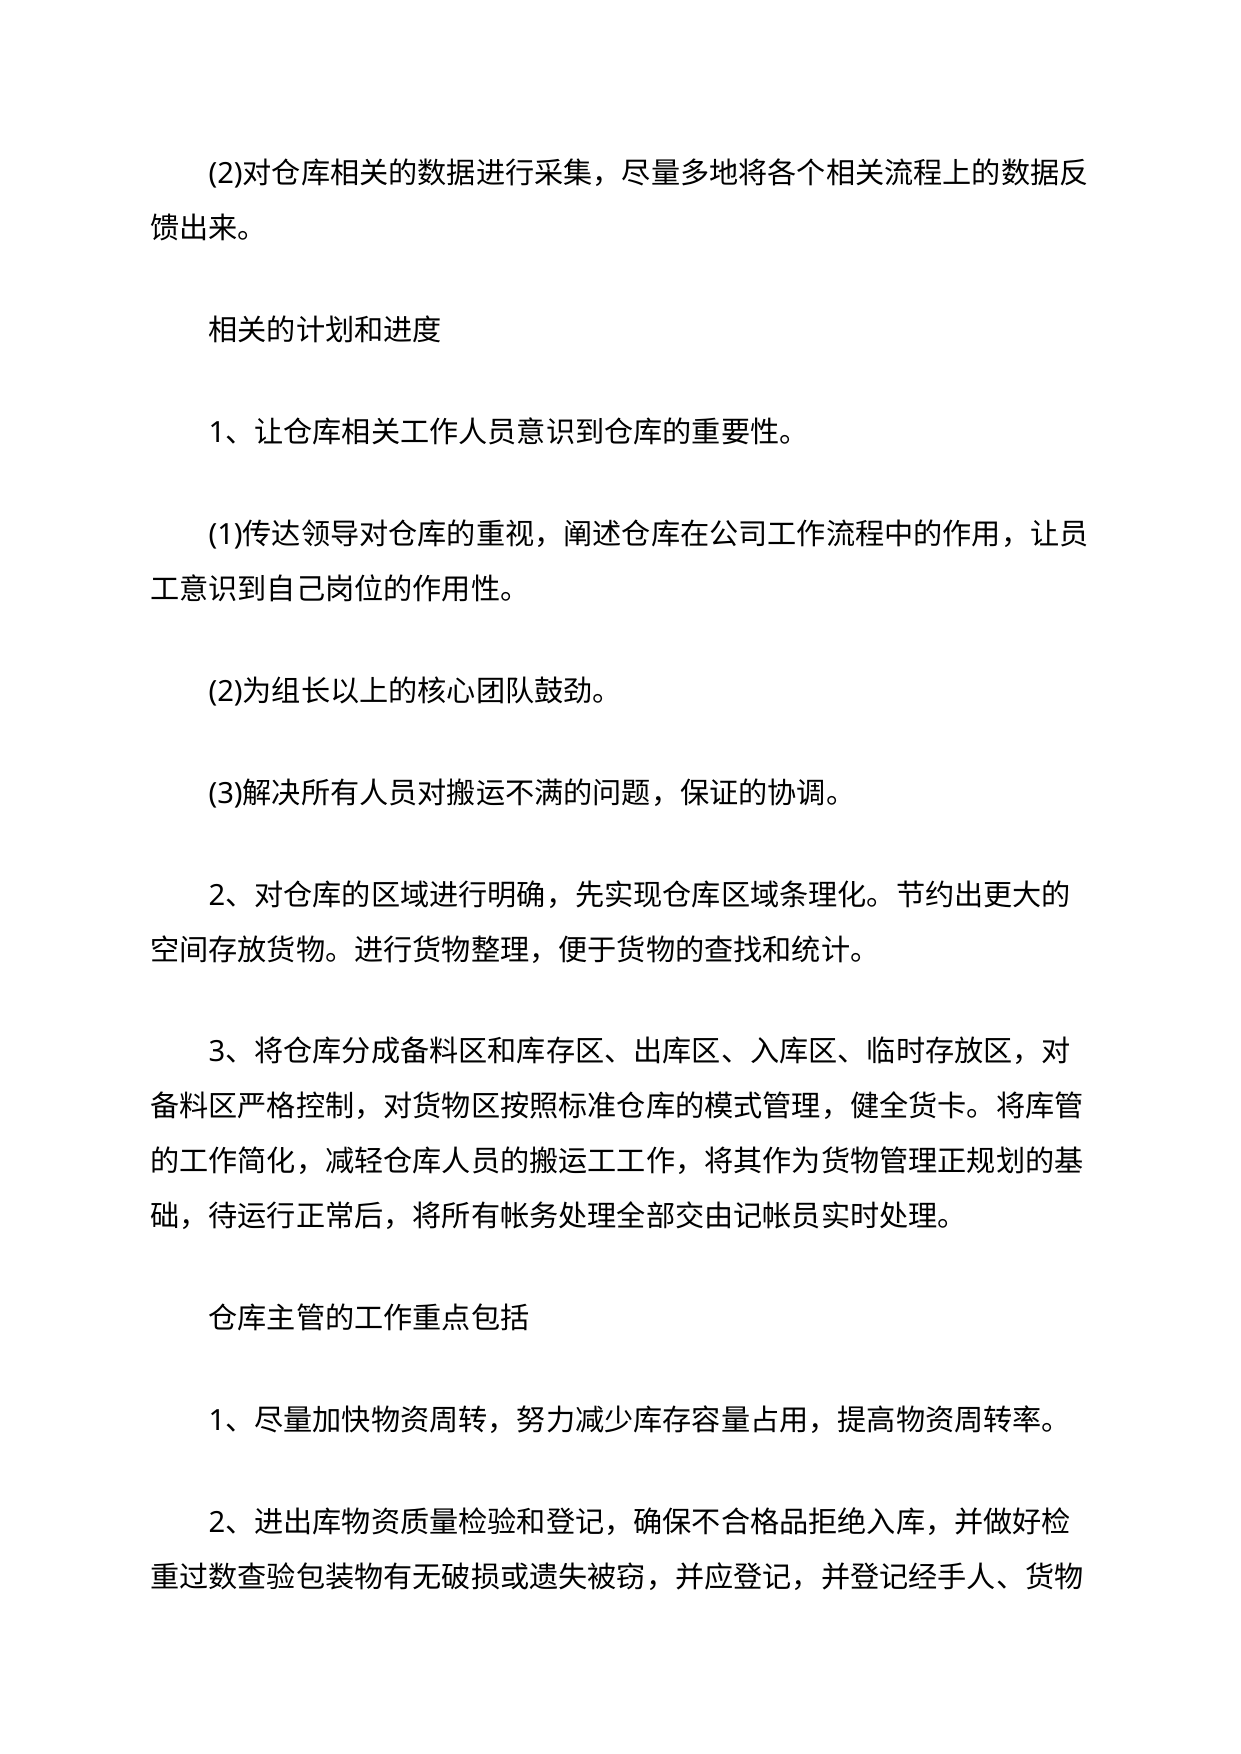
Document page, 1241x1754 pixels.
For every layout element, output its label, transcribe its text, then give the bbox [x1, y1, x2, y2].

text (1)传达领导对仓库的重视，阐述仓库在公司工作流程中的作用，让员工意识到自己岗位的作用性。 [150, 511, 1090, 608]
text 相关的计划和进度 [150, 307, 1090, 349]
text (2)对仓库相关的数据进行采集，尽量多地将各个相关流程上的数据反馈出来。 [150, 150, 1090, 247]
text 仓库主管的工作重点包括 [150, 1294, 1090, 1337]
text 1、尽量加快物资周转，努力减少库存容量占用，提高物资周转率。 [150, 1396, 1090, 1439]
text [150, 1498, 1090, 1596]
text (3)解决所有人员对搬运不满的问题，保证的协调。 [150, 769, 1090, 812]
text 3、将仓库分成备料区和库存区、出库区、入库区、临时存放区，对备料区严格控制，对货物区按照标准仓库的模式管理，健全货卡。将库管的工作简化，减轻仓库人员的搬运工工作，将其作为货物管理正规划的基础，待运行正常后，将所有帐务处理全部交由记帐员实时处理。 [150, 1028, 1090, 1235]
text (2)为组长以上的核心团队鼓劲。 [150, 667, 1090, 710]
text 2、对仓库的区域进行明确，先实现仓库区域条理化。节约出更大的空间存放货物。进行货物整理，便于货物的查找和统计。 [150, 871, 1090, 968]
text 1、让仓库相关工作人员意识到仓库的重要性。 [150, 408, 1090, 451]
